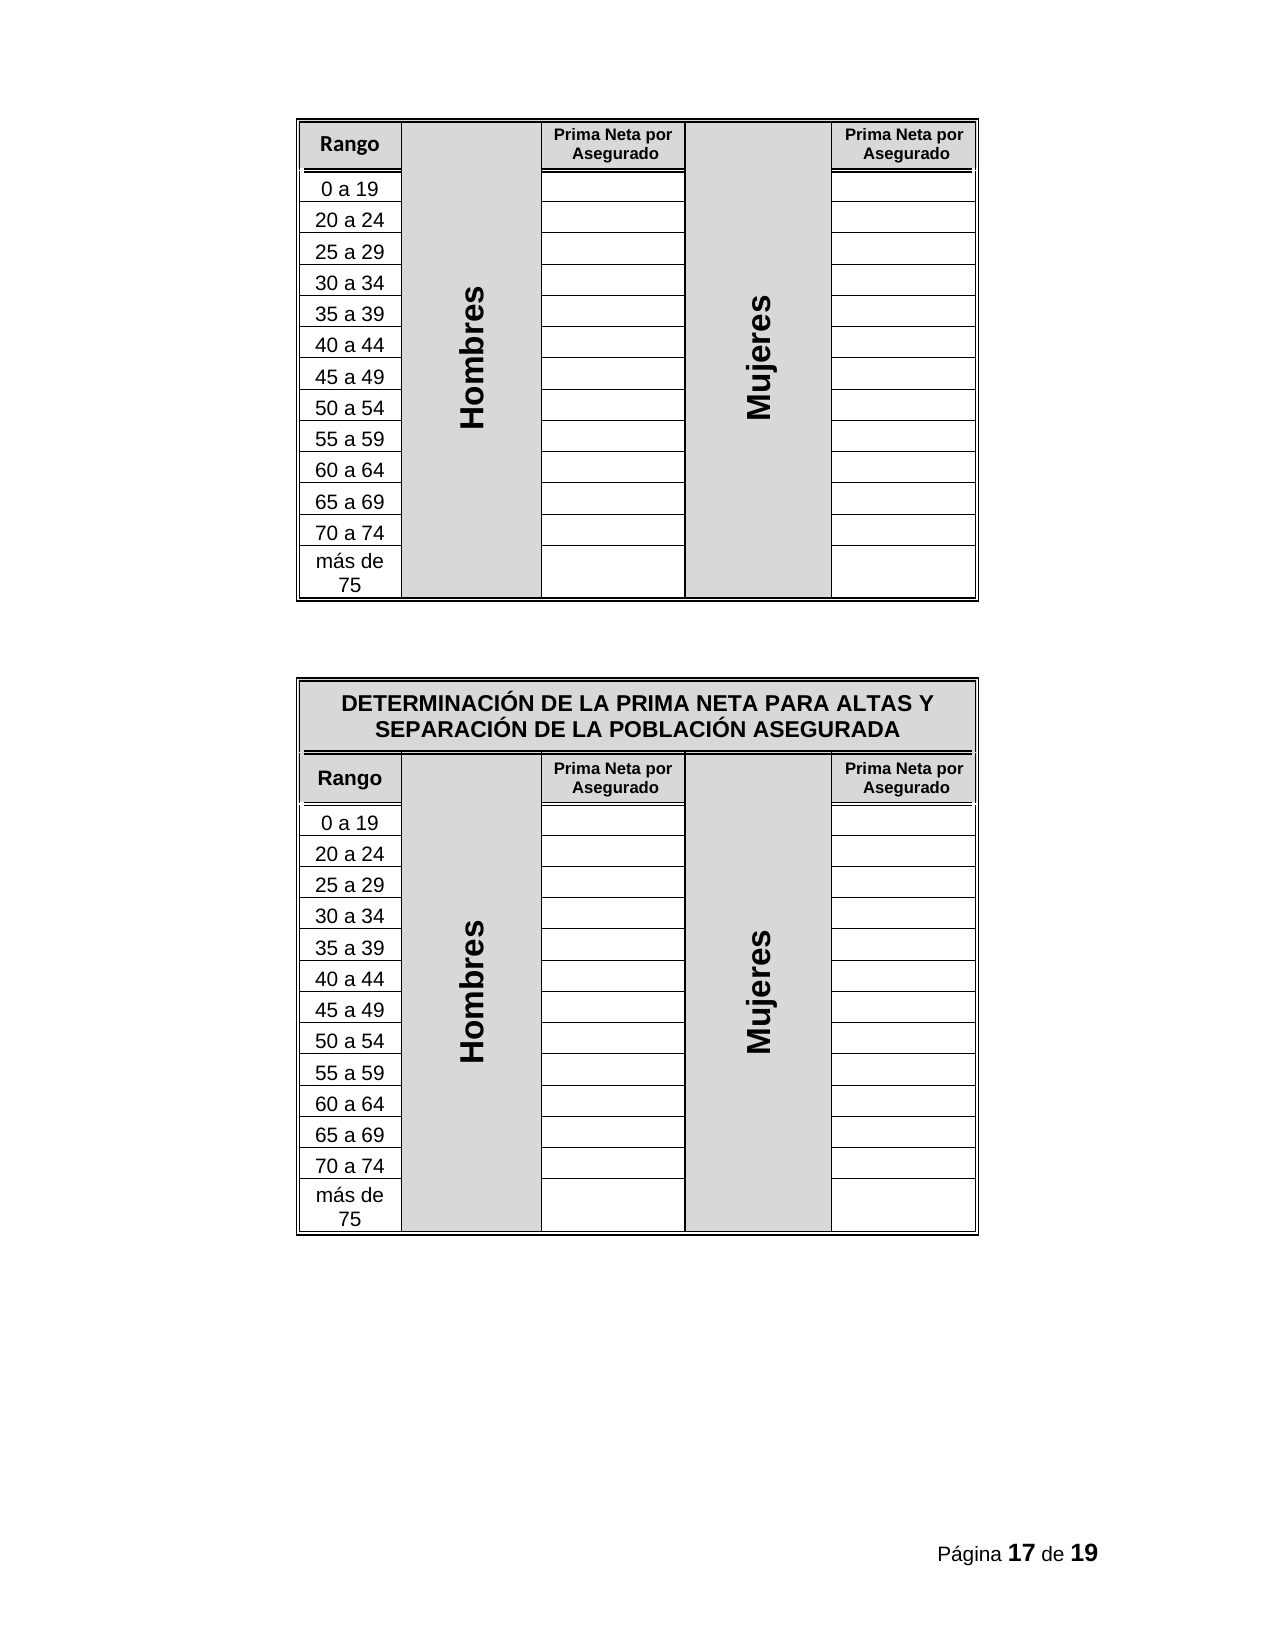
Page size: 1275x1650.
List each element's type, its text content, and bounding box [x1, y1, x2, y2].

table_cell [542, 961, 684, 991]
table_cell [542, 483, 684, 513]
table_cell Prima Neta por Asegurado [542, 123, 684, 168]
table_cell [832, 296, 975, 326]
table_cell [542, 546, 684, 597]
table_cell más de 75 [300, 546, 401, 597]
table_cell [832, 1179, 975, 1231]
table_cell [832, 898, 975, 928]
table_cell [542, 358, 684, 388]
table_cell [832, 421, 975, 451]
table_cell 55 a 59 [300, 421, 401, 451]
table_cell 55 a 59 [300, 1054, 401, 1084]
table_cell [832, 452, 975, 482]
table_cell [542, 867, 684, 897]
table_cell [542, 173, 684, 201]
table_cell [542, 515, 684, 545]
table_cell 40 a 44 [300, 961, 401, 991]
table_cell 45 a 49 [300, 358, 401, 388]
table_cell Prima Neta por Asegurado [832, 750, 977, 802]
table_cell [542, 421, 684, 451]
table_cell [542, 806, 684, 834]
table_cell [832, 265, 975, 295]
table_cell 25 a 29 [300, 233, 401, 263]
table_cell [832, 1117, 975, 1147]
table_cell [832, 546, 975, 597]
table_cell [542, 929, 684, 959]
table_cell [832, 992, 975, 1022]
table_cell 65 a 69 [300, 1117, 401, 1147]
table_cell 35 a 39 [300, 296, 401, 326]
table_cell Hombres [402, 755, 541, 1231]
table_cell [832, 1054, 975, 1084]
table_cell [832, 1148, 975, 1178]
table_cell [832, 929, 975, 959]
table_cell 30 a 34 [300, 898, 401, 928]
table_header DETERMINACIÓN DE LA PRIMA NETA PARA ALTAS Y SEPARACIÓN DE LA POBLACIÓN ASEGURADA [300, 682, 975, 750]
table_cell 25 a 29 [300, 867, 401, 897]
table_cell Rango [298, 750, 401, 802]
table_cell 70 a 74 [300, 515, 401, 545]
table_cell [542, 836, 684, 866]
table_cell [832, 233, 975, 263]
table_cell [542, 202, 684, 232]
table_cell [542, 390, 684, 420]
table_cell Hombres [402, 123, 541, 597]
table_cell [832, 202, 975, 232]
table_cell [832, 390, 975, 420]
table_cell más de 75 [300, 1179, 401, 1231]
table_cell [542, 452, 684, 482]
table_cell 60 a 64 [300, 1086, 401, 1116]
table_cell [832, 1086, 975, 1116]
table_cell Mujeres [686, 123, 831, 597]
table_cell [832, 867, 975, 897]
table_cell [832, 961, 975, 991]
table_cell [832, 168, 977, 201]
table_cell [542, 898, 684, 928]
table_cell Rango [300, 123, 401, 168]
table_cell 20 a 24 [300, 202, 401, 232]
table_cell [542, 1179, 684, 1231]
table_cell 70 a 74 [300, 1148, 401, 1178]
table_cell [542, 327, 684, 357]
table_cell [832, 483, 975, 513]
table_cell 35 a 39 [300, 929, 401, 959]
table_cell [542, 1054, 684, 1084]
table_cell 0 a 19 [298, 168, 401, 201]
table_cell [542, 265, 684, 295]
table_cell [542, 1117, 684, 1147]
table_cell 30 a 34 [300, 265, 401, 295]
table_cell [542, 1086, 684, 1116]
table_cell [832, 802, 977, 834]
table_cell 0 a 19 [298, 802, 401, 834]
table_cell 45 a 49 [300, 992, 401, 1022]
table_cell [832, 836, 975, 866]
table_cell [832, 515, 975, 545]
table_cell 60 a 64 [300, 452, 401, 482]
table_cell [542, 233, 684, 263]
table_cell 40 a 44 [300, 327, 401, 357]
table_cell Prima Neta por Asegurado [542, 755, 684, 802]
table_cell [832, 1023, 975, 1053]
table_cell 65 a 69 [300, 483, 401, 513]
table_cell [832, 358, 975, 388]
table_cell [542, 992, 684, 1022]
table_cell [832, 327, 975, 357]
table_cell Prima Neta por Asegurado [832, 123, 975, 168]
table_cell 50 a 54 [300, 1023, 401, 1053]
table_cell 20 a 24 [300, 836, 401, 866]
table_cell [542, 296, 684, 326]
table_cell [542, 1023, 684, 1053]
table_cell Mujeres [686, 755, 831, 1231]
table_cell [542, 1148, 684, 1178]
table_cell 50 a 54 [300, 390, 401, 420]
